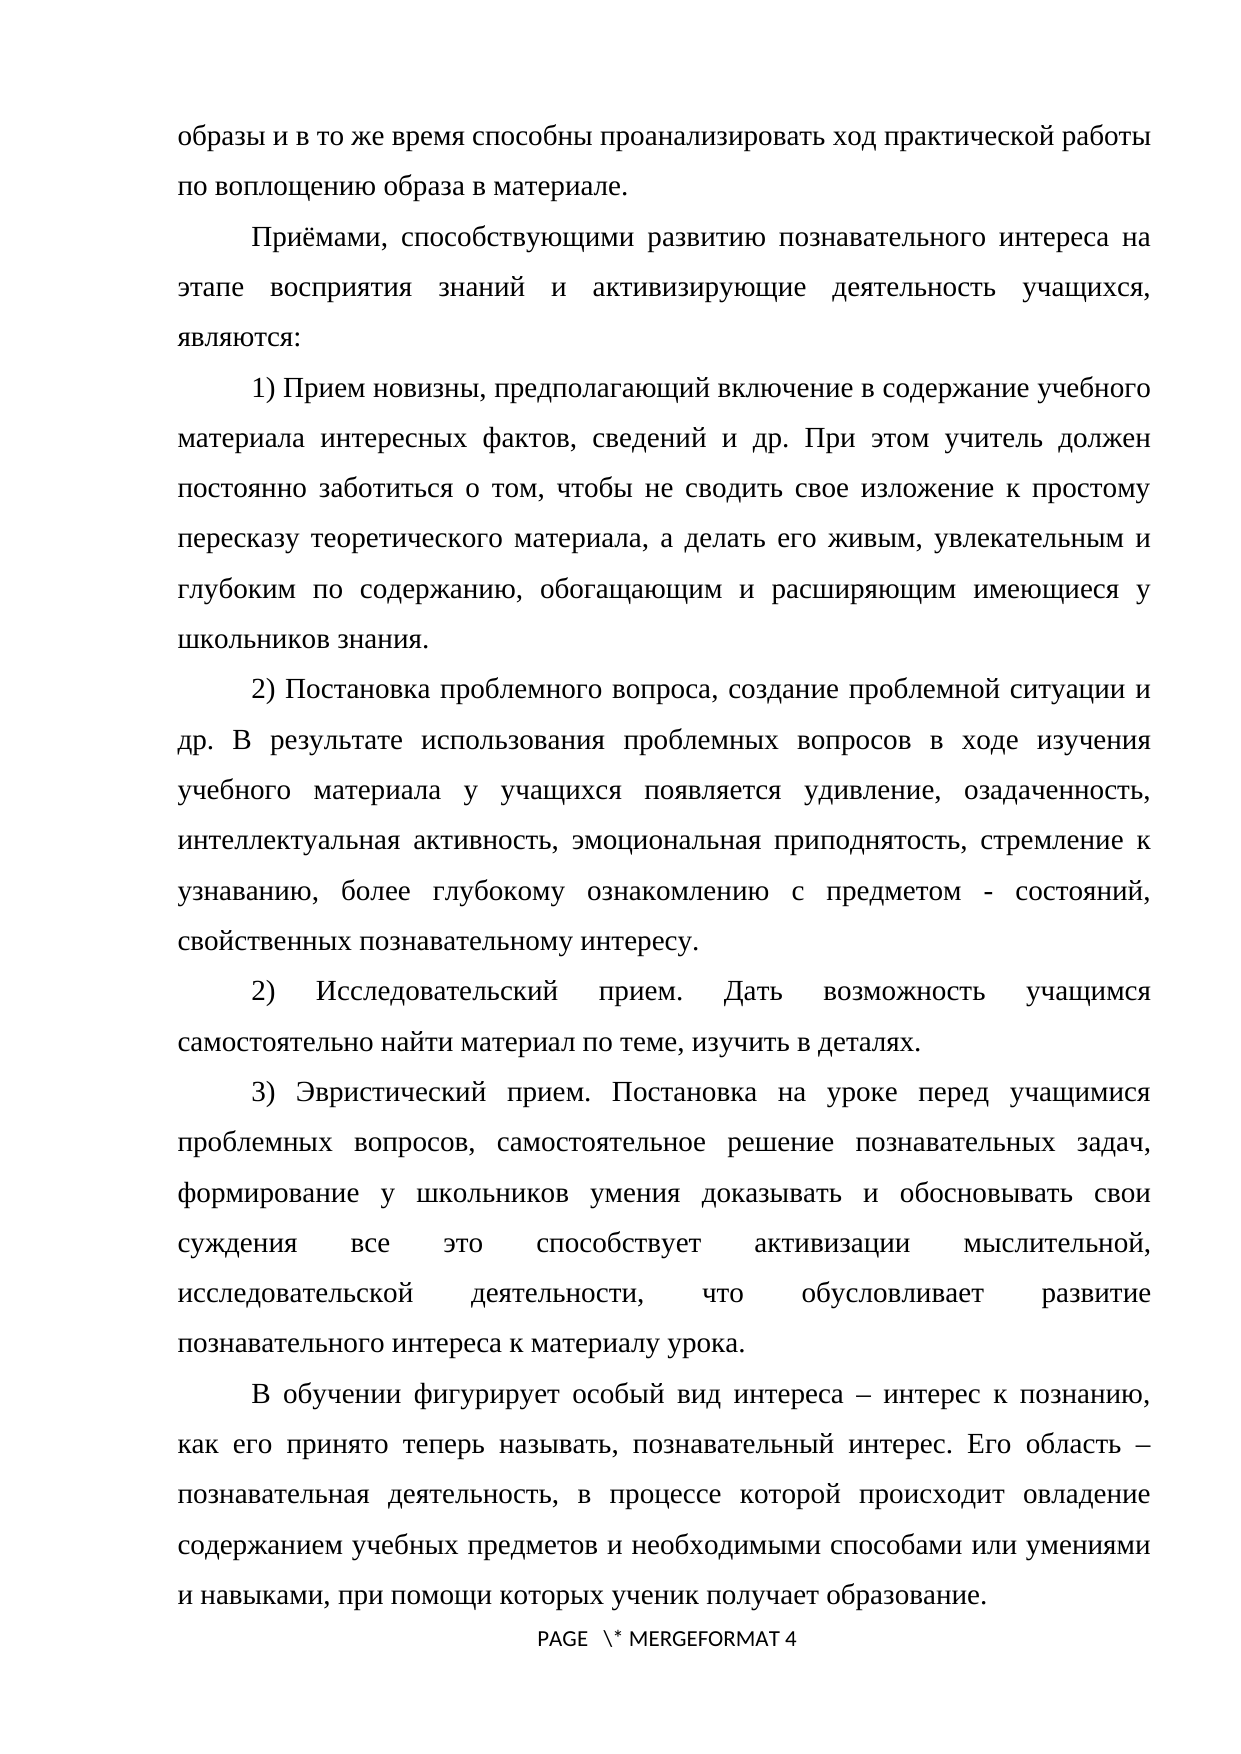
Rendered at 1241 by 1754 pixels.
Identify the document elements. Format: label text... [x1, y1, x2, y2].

text 3) Эвристический прием. Постановка на уроке перед учащимися проблемных вопросов, самостоятельное решение познавательных задач, формирование у школьников умения доказывать и обосновывать свои суждения все это способствует активизации мыслительной, исследовательской деятельности, что обусловливает развитие познавательного интереса к материалу урока. [177, 1074, 1152, 1359]
text В обучении фигурирует особый вид интереса – интерес к познанию, как его принято теперь называть, познавательный интерес. Его область – познавательная деятельность, в процессе которой происходит овладение содержанием учебных предметов и необходимыми способами или умениями и навыками, при помощи которых ученик получает образование. [177, 1376, 1152, 1611]
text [177, 118, 1152, 202]
text 1) Прием новизны, предполагающий включение в содержание учебного материала интересных фактов, сведений и др. При этом учитель должен постоянно заботиться о том, чтобы не сводить свое изложение к простому пересказу теоретического материала, а делать его живым, увлекательным и глубоким по содержанию, обогащающим и расширяющим имеющиеся у школьников знания. [177, 370, 1152, 655]
text Приёмами, способствующими развитию познавательного интереса на этапе восприятия знаний и активизирующие деятельность учащихся, являются: [177, 219, 1152, 353]
text 2) Исследовательский прием. Дать возможность учащимся самостоятельно найти материал по теме, изучить в деталях. [177, 973, 1152, 1057]
text 2) Постановка проблемного вопроса, создание проблемной ситуации и др. В результате использования проблемных вопросов в ходе изучения учебного материала у учащихся появляется удивление, озадаченность, интеллектуальная активность, эмоциональная приподнятость, стремление к узнаванию, более глубокому ознакомлению с предметом - состояний, свойственных познавательному интересу. [177, 672, 1152, 957]
